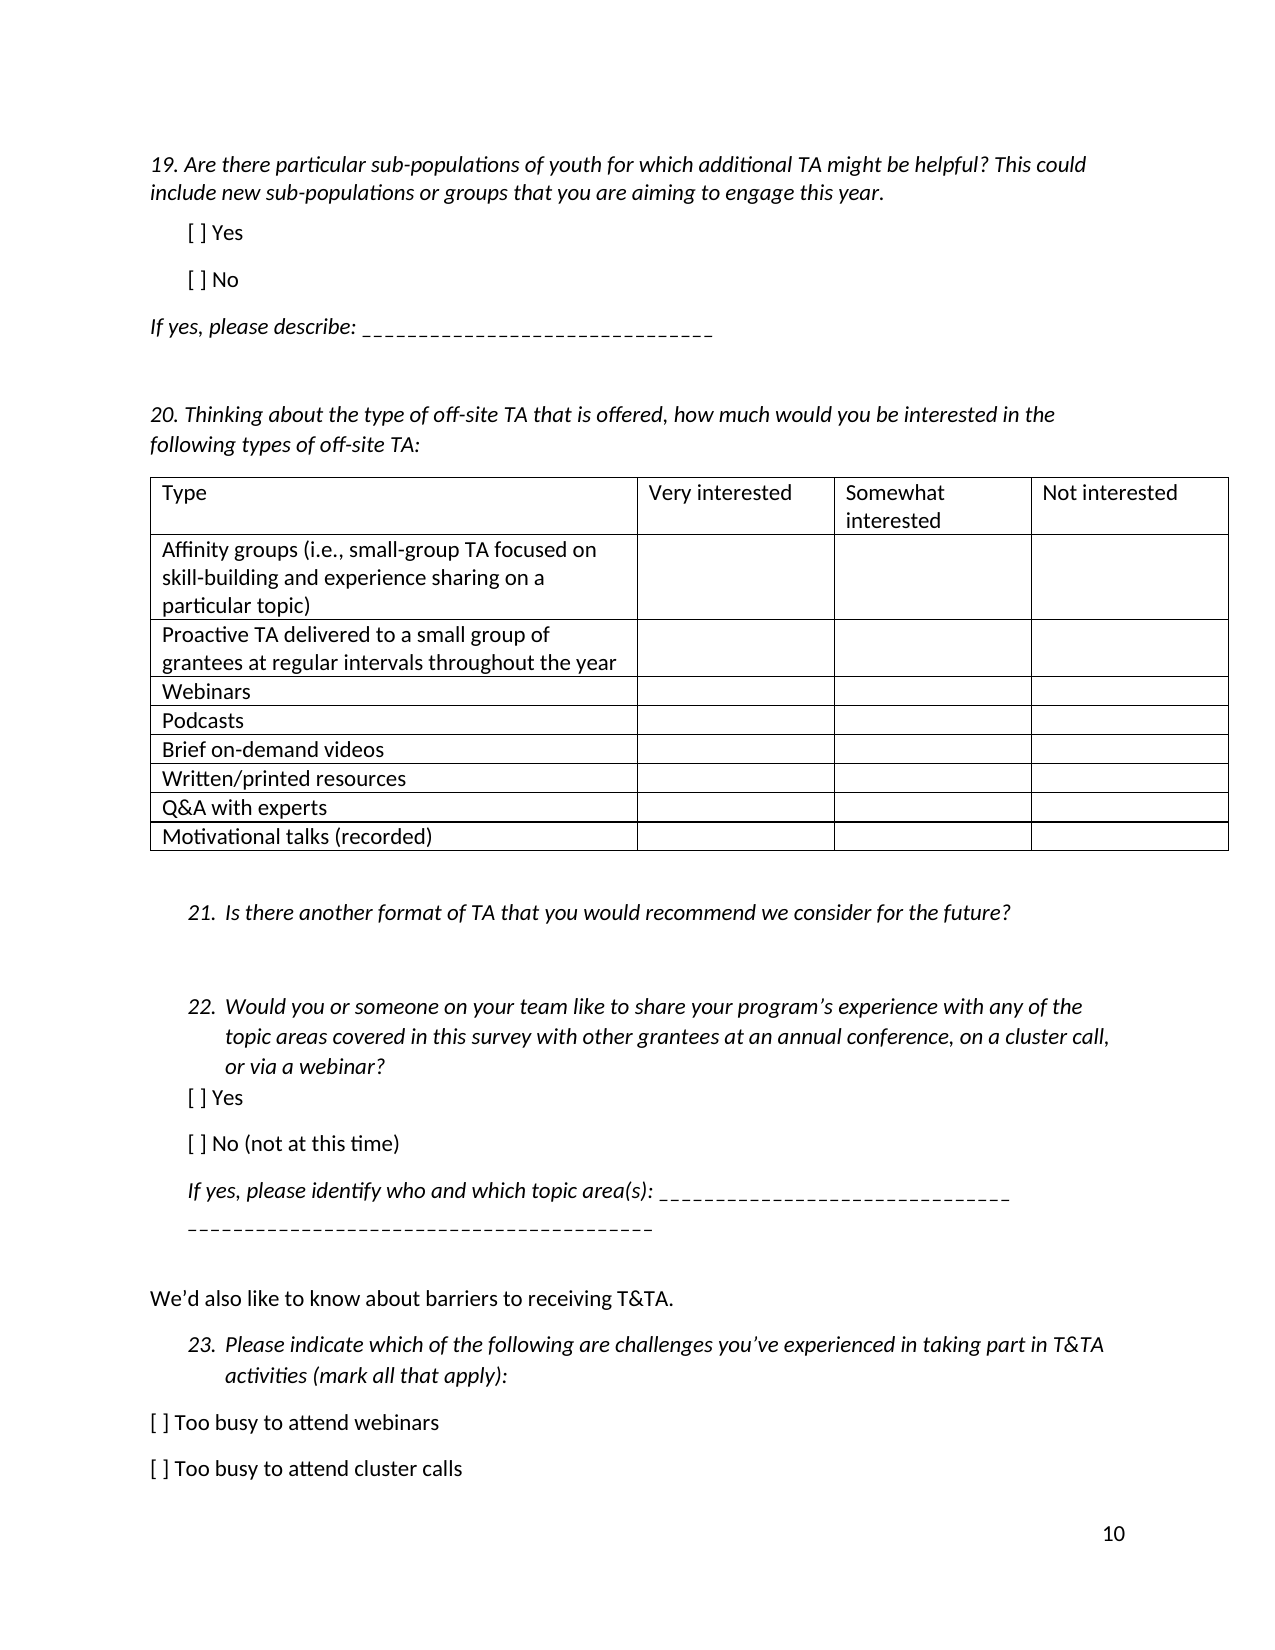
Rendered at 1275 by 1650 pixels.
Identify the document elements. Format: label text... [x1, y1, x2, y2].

table_cell [1032, 823, 1228, 850]
text 19. Are there particular sub-populations of youth for which additional TA might be helpful? This could include new sub-populations or groups that you are aiming to engage this year. [150, 150, 1125, 206]
table_cell Proactive TA delivered to a small group of grantees at regular intervals throughout the year [151, 620, 637, 676]
table_cell [638, 735, 834, 763]
table_cell [835, 620, 1031, 676]
list Is there another format of TA that you would recommend we consider for the future? [187, 898, 1125, 926]
text [ ] Too busy to attend webinars [150, 1408, 1125, 1436]
table_cell [835, 735, 1031, 763]
table_cell Affinity groups (i.e., small-group TA focused on skill-building and experience sharing on a particular topic) [151, 535, 637, 619]
table_cell [638, 823, 834, 850]
table_cell [638, 620, 834, 676]
table_header Not interested [1032, 478, 1228, 534]
list [ ] No (not at this time) [187, 1129, 1125, 1158]
table_cell [638, 793, 834, 821]
table_cell [1032, 735, 1228, 763]
table_header Type [151, 478, 637, 534]
list [ ] No [187, 265, 1125, 293]
table_cell [835, 764, 1031, 792]
table_header Somewhat interested [835, 478, 1031, 534]
table_cell [1032, 677, 1228, 705]
table_cell [638, 764, 834, 792]
table_cell [638, 706, 834, 734]
table_cell [1032, 620, 1228, 676]
table_cell Webinars [151, 677, 637, 705]
table_cell [835, 823, 1031, 850]
text [ ] Too busy to attend cluster calls [150, 1454, 1125, 1483]
table_cell [1032, 706, 1228, 734]
list If yes, please identify who and which topic area(s): _______________________________ _________________________________________ [187, 1176, 1125, 1235]
table_cell [835, 677, 1031, 705]
table_header Very interested [638, 478, 834, 534]
table_cell [638, 535, 834, 619]
table_cell Q&A with experts [151, 793, 637, 821]
text 20. Thinking about the type of off-site TA that is offered, how much would you be interested in the following types of off-site TA: [150, 400, 1125, 458]
list Would you or someone on your team like to share your program’s experience with any of the topic areas covered in this survey with other grantees at an annual conference, on a cluster call, or via a webinar? [187, 992, 1125, 1081]
table_cell [638, 677, 834, 705]
table_cell [835, 706, 1031, 734]
text We’d also like to know about barriers to receiving T&TA. [150, 1284, 1125, 1312]
list [ ] Yes [187, 218, 1125, 247]
table_cell [835, 793, 1031, 821]
table_cell Motivational talks (recorded) [151, 823, 637, 850]
list Please indicate which of the following are challenges you’ve experienced in taking part in T&TA activities (mark all that apply): [187, 1331, 1125, 1389]
table_cell [1032, 535, 1228, 619]
table_cell [1032, 764, 1228, 792]
table_cell Podcasts [151, 706, 637, 734]
list [ ] Yes [187, 1083, 1125, 1111]
table_cell [1032, 793, 1228, 821]
table_cell [835, 535, 1031, 619]
table_cell Written/printed resources [151, 764, 637, 792]
table_cell Brief on-demand videos [151, 735, 637, 763]
text If yes, please describe: _______________________________ [150, 312, 1125, 340]
